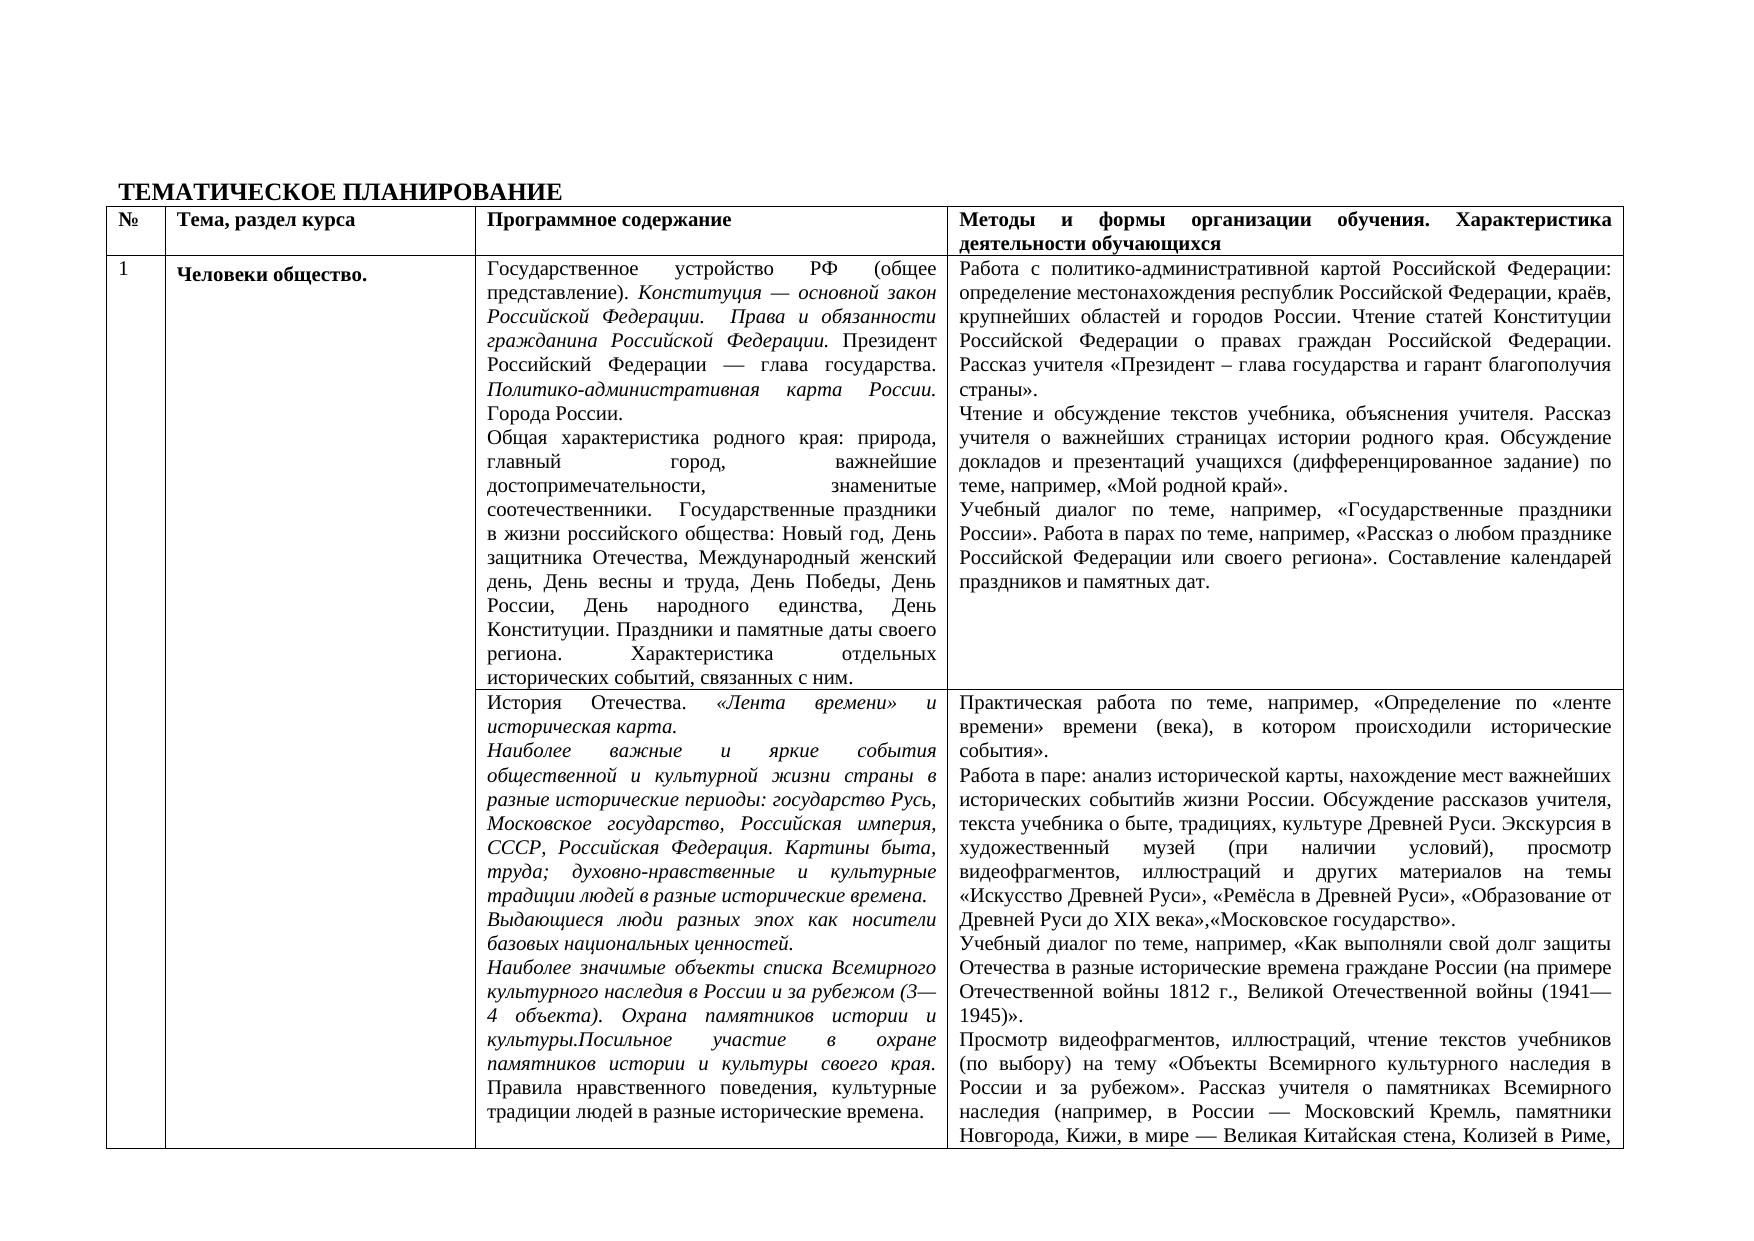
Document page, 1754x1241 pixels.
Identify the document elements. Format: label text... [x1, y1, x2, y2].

table_cell Человеки общество. [166, 256, 475, 1147]
table_header № [107, 207, 165, 255]
table_header Тема, раздел курса [166, 207, 475, 255]
text ТЕМАТИЧЕСКОЕ ПЛАНИРОВАНИЕ [118, 177, 1636, 206]
table_cell 1 [107, 256, 165, 1147]
table_header Методы и формы организации обучения. Характеристика деятельности обучающихся [948, 207, 1623, 255]
table_header Программное содержание [476, 207, 947, 255]
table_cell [948, 690, 1623, 1147]
table_cell Работа с политико-административной картой Российской Федерации: определение местонахождения республик Российской Федерации, краёв, крупнейших областей и городов России. Чтение статей Конституции Российской Федерации о правах граждан Российской Федерации. Рассказ учителя «Президент – глава государства и гарант благополучия страны». Чтение и обсуждение текстов учебника, объяснения учителя. Рассказ учителя о важнейших страницах истории родного края. Обсуждение докладов и презентаций учащихся (дифференцированное задание) по теме, например, «Мой родной край». Учебный диалог по теме, например, «Государственные праздники России». Работа в парах по теме, например, «Рассказ о любом празднике Российской Федерации или своего региона». Составление календарей праздников и памятных дат. [948, 256, 1623, 689]
table_cell Государственное устройство РФ (общее представление). Конституция — основной закон Российской Федерации. Права и обязанности гражданина Российской Федерации. Президент Российский Федерации — глава государства. Политико-административная карта России. Города России. Общая характеристика родного края: природа, главный город, важнейшие достопримечательности, знаменитые соотечественники. Государственные праздники в жизни российского общества: Новый год, День защитника Отечества, Международный женский день, День весны и труда, День Победы, День России, День народного единства, День Конституции. Праздники и памятные даты своего региона. Характеристика отдельных исторических событий, связанных с ним. [476, 256, 947, 689]
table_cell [476, 690, 947, 1147]
